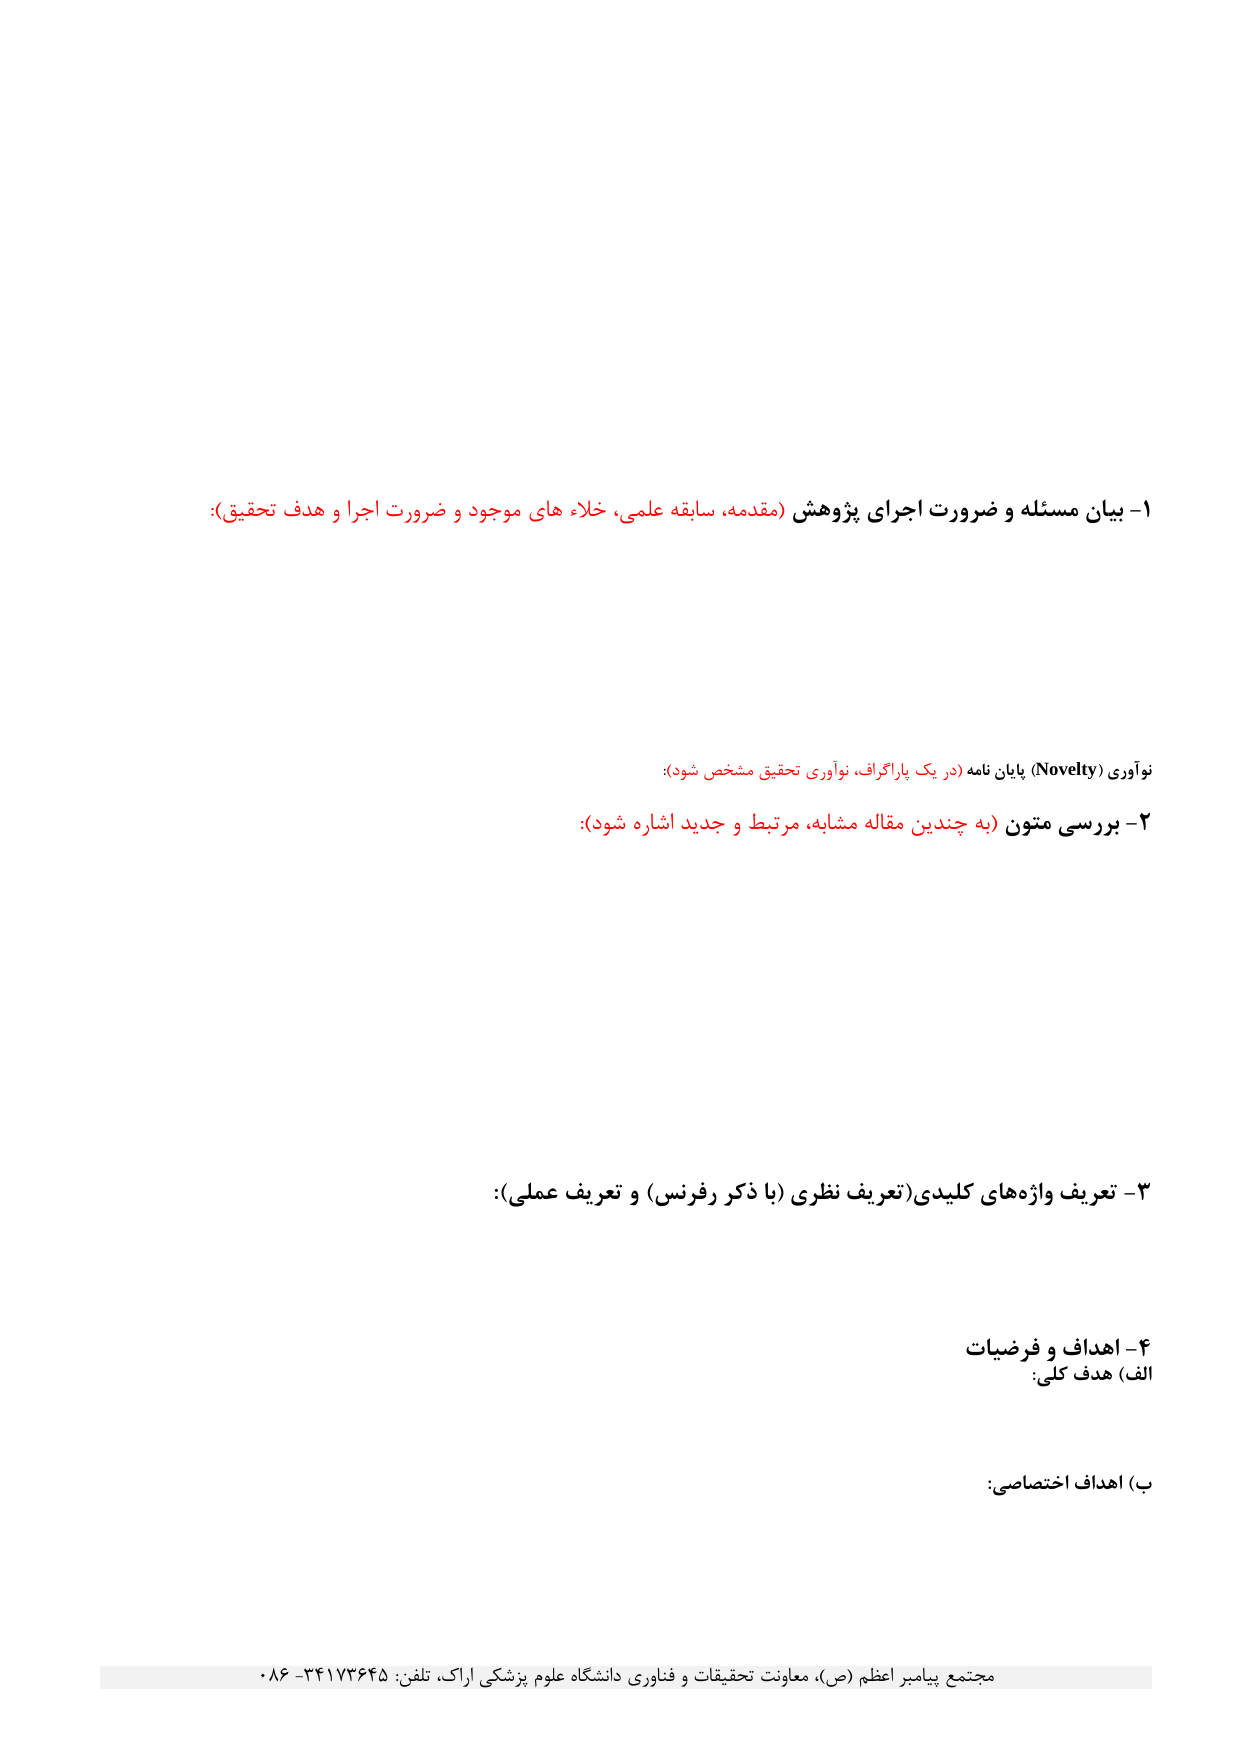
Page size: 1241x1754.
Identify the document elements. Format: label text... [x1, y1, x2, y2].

text نوآوری (Novelty) پایان نامه (در یک پاراگراف، نوآوری تحقیق مشخص شود): [100, 758, 1152, 783]
text ب) اهداف اختصاصي: [100, 1474, 1152, 1497]
text الف) هدف كلي: [100, 1365, 1152, 1388]
text 4- اهداف و فرضيات [100, 1338, 1152, 1365]
text 2- بررسی متون (به چندین مقاله مشابه، مرتبط و جدید اشاره شود): [100, 812, 1152, 839]
text 1- بيان مسئله و ضرورت اجرای پژوهش (مقدمه، سابقه علمي، خلاء های موجود و ضرورت اجرا و هدف تحقيق): [100, 499, 1152, 526]
text 3- تعريف واژه‌هاي كليدي(تعریف نظری (با ذکر رفرنس) و تعریف عملی): [100, 1181, 1152, 1208]
